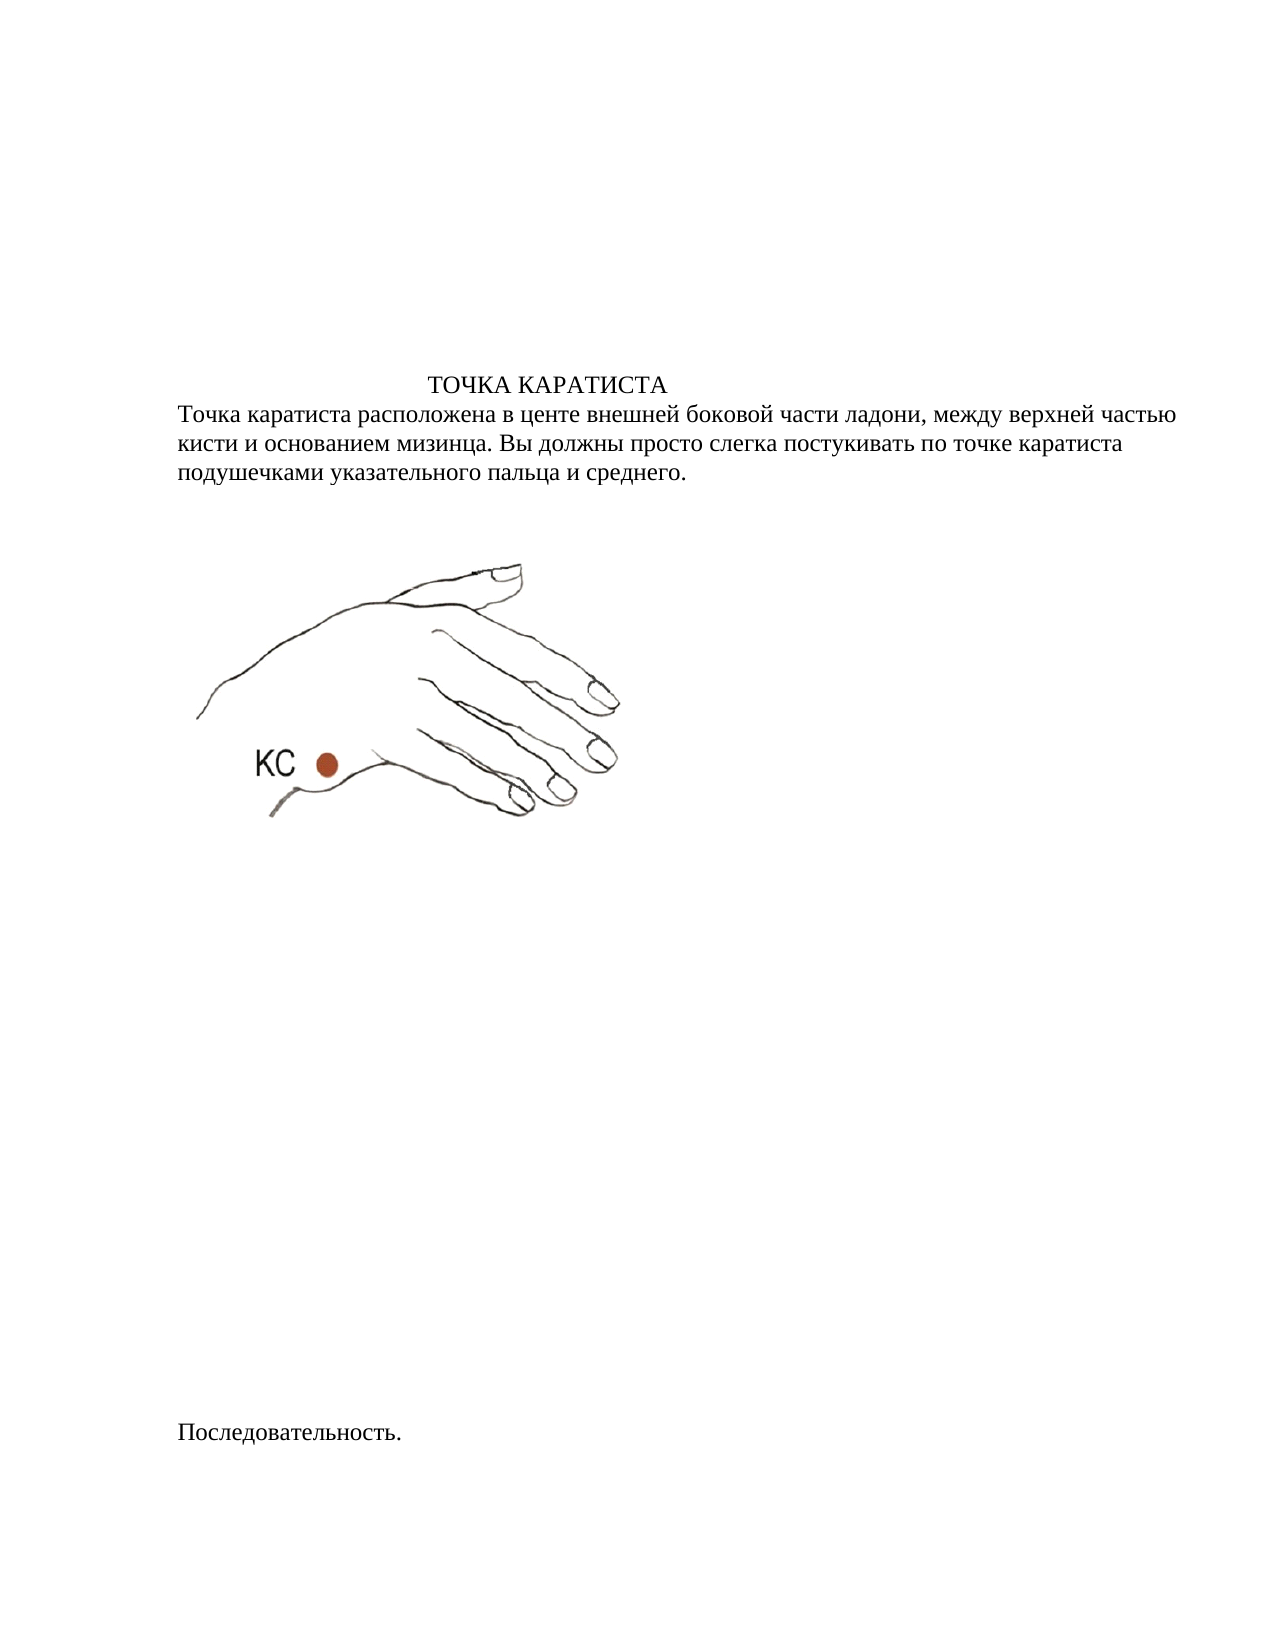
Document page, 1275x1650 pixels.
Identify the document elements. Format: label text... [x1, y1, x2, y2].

text Последовательность. [177, 1417, 1186, 1446]
picture [177, 485, 675, 857]
text ТОЧКА КАРАТИСТА [177, 370, 1186, 399]
text Точка каратиста расположена в центе внешней боковой части ладони, между верхней частью кисти и основанием мизинца. Вы должны просто слегка постукивать по точке каратиста подушечками указательного пальца и среднего. [177, 399, 1186, 485]
